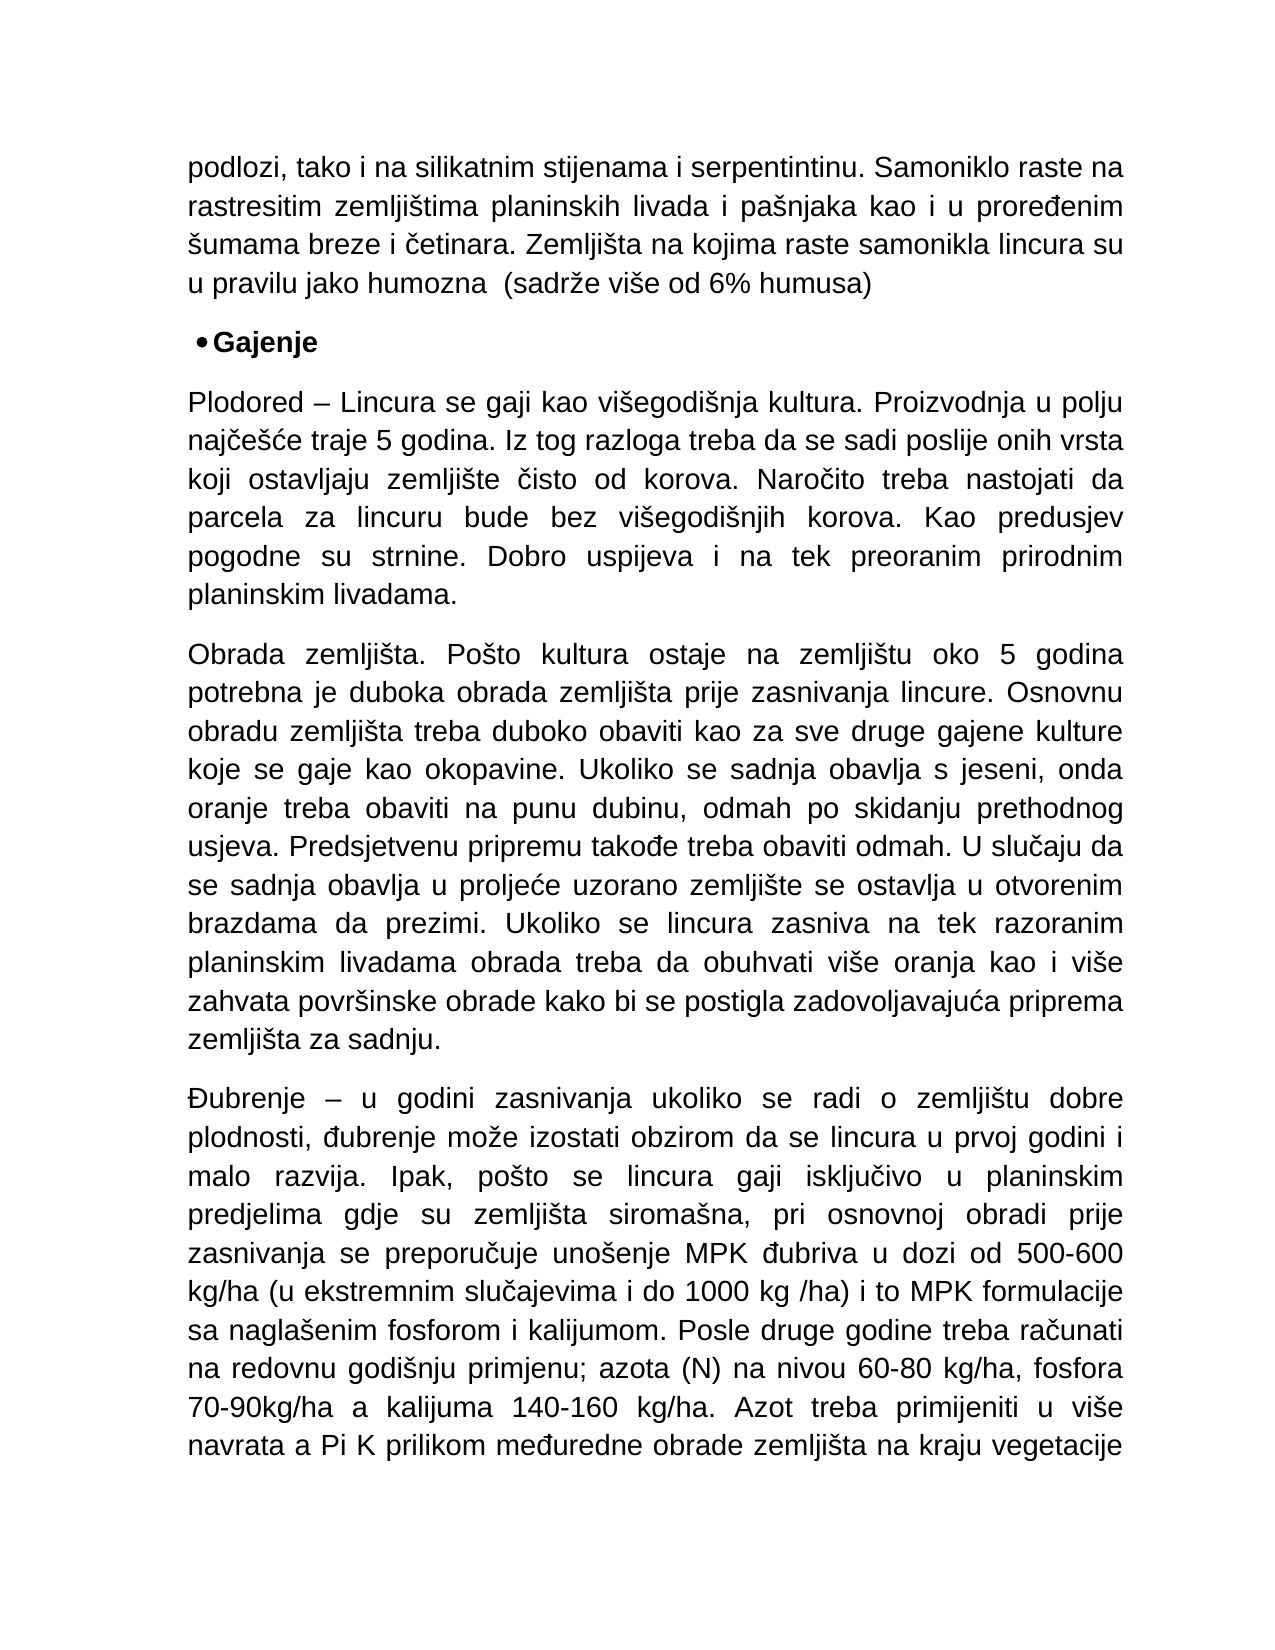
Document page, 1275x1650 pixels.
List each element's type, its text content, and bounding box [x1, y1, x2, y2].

text Obrada zemljišta. Pošto kultura ostaje na zemljištu oko 5 godina potrebna je duboka obrada zemljišta prije zasnivanja lincure. Osnovnu obradu zemljišta treba duboko obaviti kao za sve druge gajene kulture koje se gaje kao okopavine. Ukoliko se sadnja obavlja s jeseni, onda oranje treba obaviti na punu dubinu, odmah po skidanju prethodnog usjeva. Predsjetvenu pripremu takođe treba obaviti odmah. U slučaju da se sadnja obavlja u proljeće uzorano zemljište se ostavlja u otvorenim brazdama da prezimi. Ukoliko se lincura zasniva na tek razoranim planinskim livadama obrada treba da obuhvati više oranja kao i više zahvata površinske obrade kako bi se postigla zadovoljavajuća priprema zemljišta za sadnju. [187, 637, 1125, 1056]
list Gajenje [197, 325, 1125, 359]
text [187, 1081, 1125, 1462]
text Plodored – Lincura se gaji kao višegodišnja kultura. Proizvodnja u polju najčešće traje 5 godina. Iz tog razloga treba da se sadi poslije onih vrsta koji ostavljaju zemljište čisto od korova. Naročito treba nastojati da parcela za lincuru bude bez višegodišnjih korova. Kao predusjev pogodne su strnine. Dobro uspijeva i na tek preoranim prirodnim planinskim livadama. [187, 384, 1125, 611]
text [187, 150, 1125, 299]
